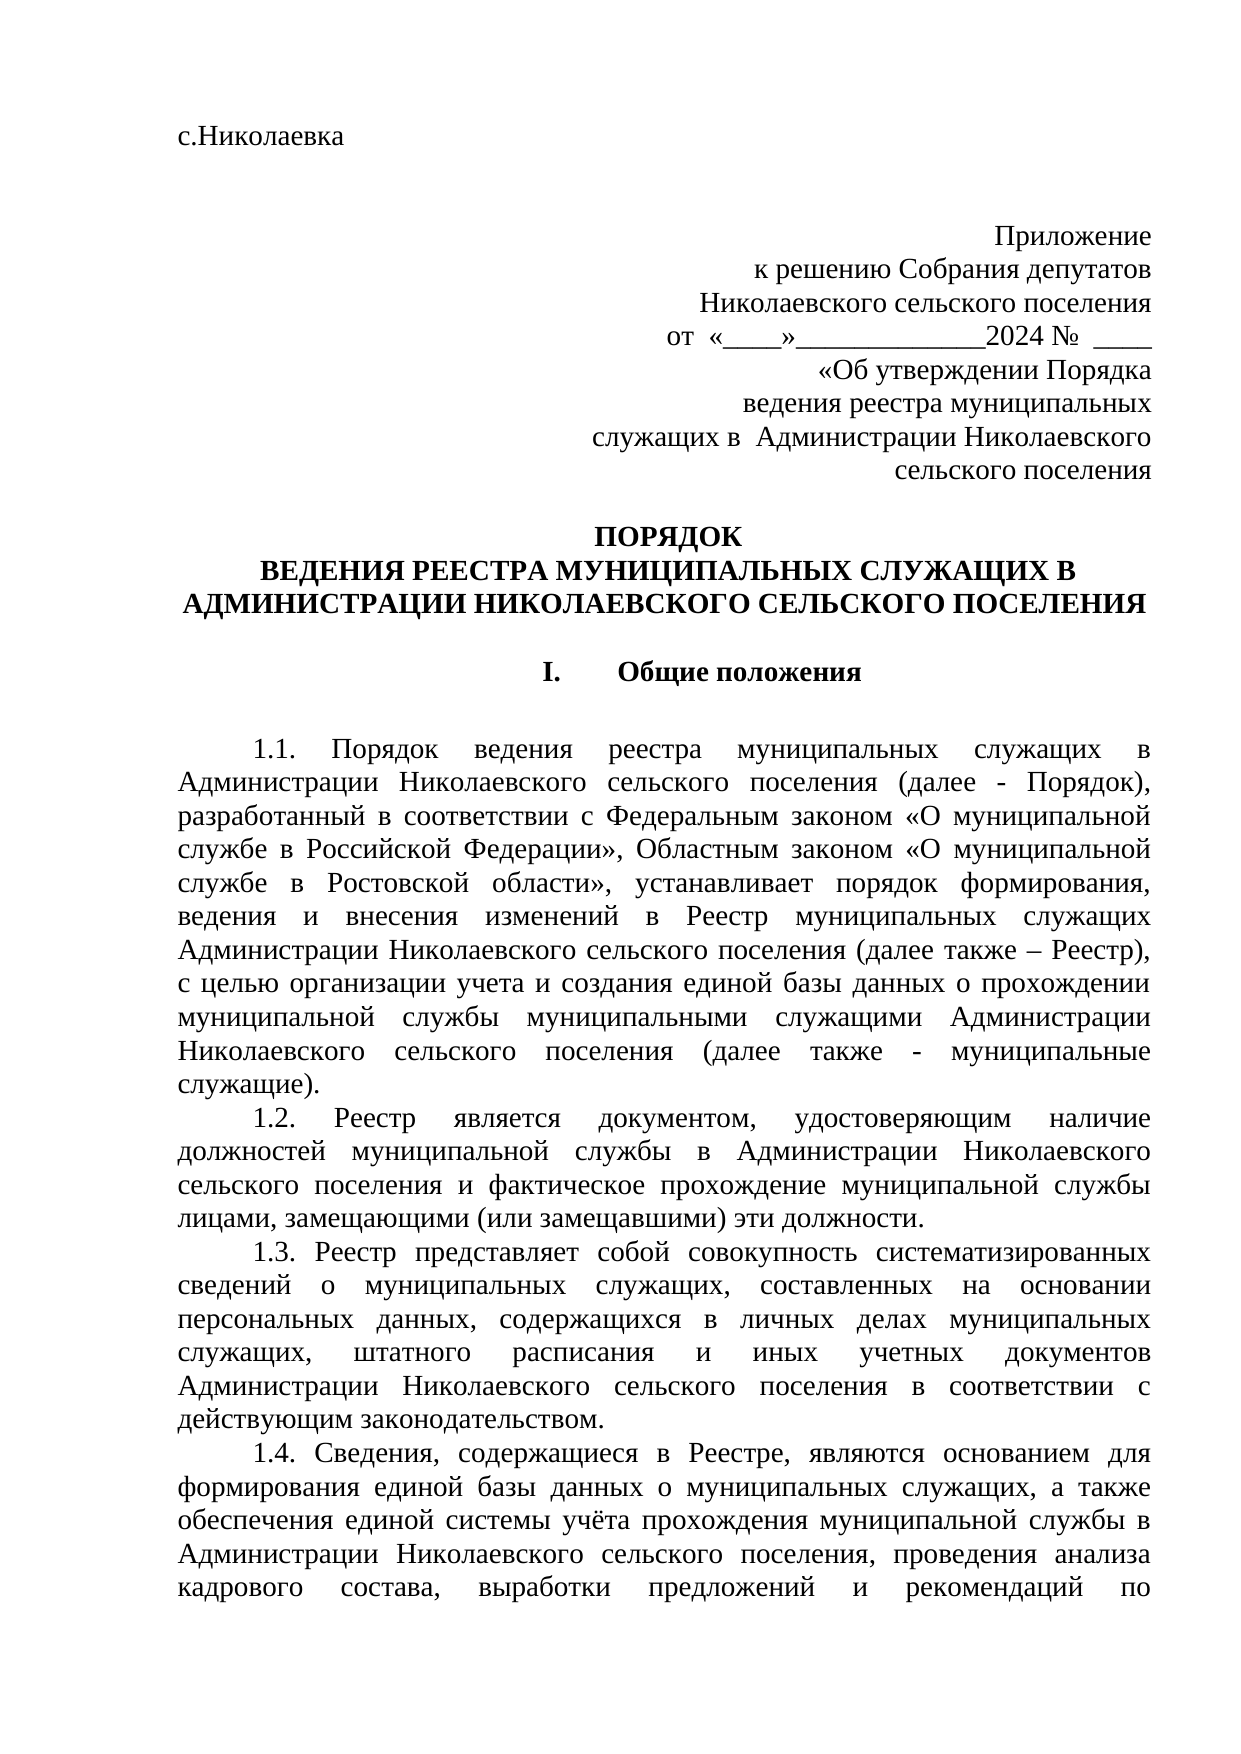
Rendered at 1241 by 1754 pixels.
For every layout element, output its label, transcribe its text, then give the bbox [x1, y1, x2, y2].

text сельского поселения [177, 452, 1152, 486]
list Общие положения [252, 654, 1152, 687]
text ПОРЯДОК [177, 519, 1152, 553]
text 1.2. Реестр является документом, удостоверяющим наличие должностей муниципальной службы в Администрации Николаевского сельского поселения и фактическое прохождение муниципальной службы лицами, замещающими (или замещавшими) эти должности. [177, 1100, 1152, 1234]
text ведения реестра муниципальных [177, 385, 1152, 419]
text 1.3. Реестр представляет собой совокупность систематизированных сведений о муниципальных служащих, составленных на основании персональных данных, содержащихся в личных делах муниципальных служащих, штатного расписания и иных учетных документов Администрации Николаевского сельского поселения в соответствии с действующим законодательством. [177, 1234, 1152, 1435]
text от «____»_____________2024 № ____ [177, 318, 1152, 352]
text Приложение [177, 218, 1152, 251]
text «Об утверждении Порядка [177, 352, 1152, 385]
text с.Николаевка [177, 118, 1152, 152]
text Николаевского сельского поселения [177, 285, 1152, 318]
text к решению Собрания депутатов [177, 251, 1152, 285]
text служащих в Администрации Николаевского [177, 419, 1152, 452]
text ВЕДЕНИЯ РЕЕСТРА МУНИЦИПАЛЬНЫХ СЛУЖАЩИХ В АДМИНИСТРАЦИИ НИКОЛАЕВСКОГО СЕЛЬСКОГО ПОСЕЛЕНИЯ [177, 553, 1152, 620]
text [177, 1435, 1152, 1603]
text 1.1. Порядок ведения реестра муниципальных служащих в Администрации Николаевского сельского поселения (далее - Порядок), разработанный в соответствии с Федеральным законом «О муниципальной службе в Российской Федерации», Областным законом «О муниципальной службе в Ростовской области», устанавливает порядок формирования, ведения и внесения изменений в Реестр муниципальных служащих Администрации Николаевского сельского поселения (далее также – Реестр), с целью организации учета и создания единой базы данных о прохождении муниципальной службы муниципальными служащими Администрации Николаевского сельского поселения (далее также - муниципальные служащие). [177, 731, 1152, 1100]
